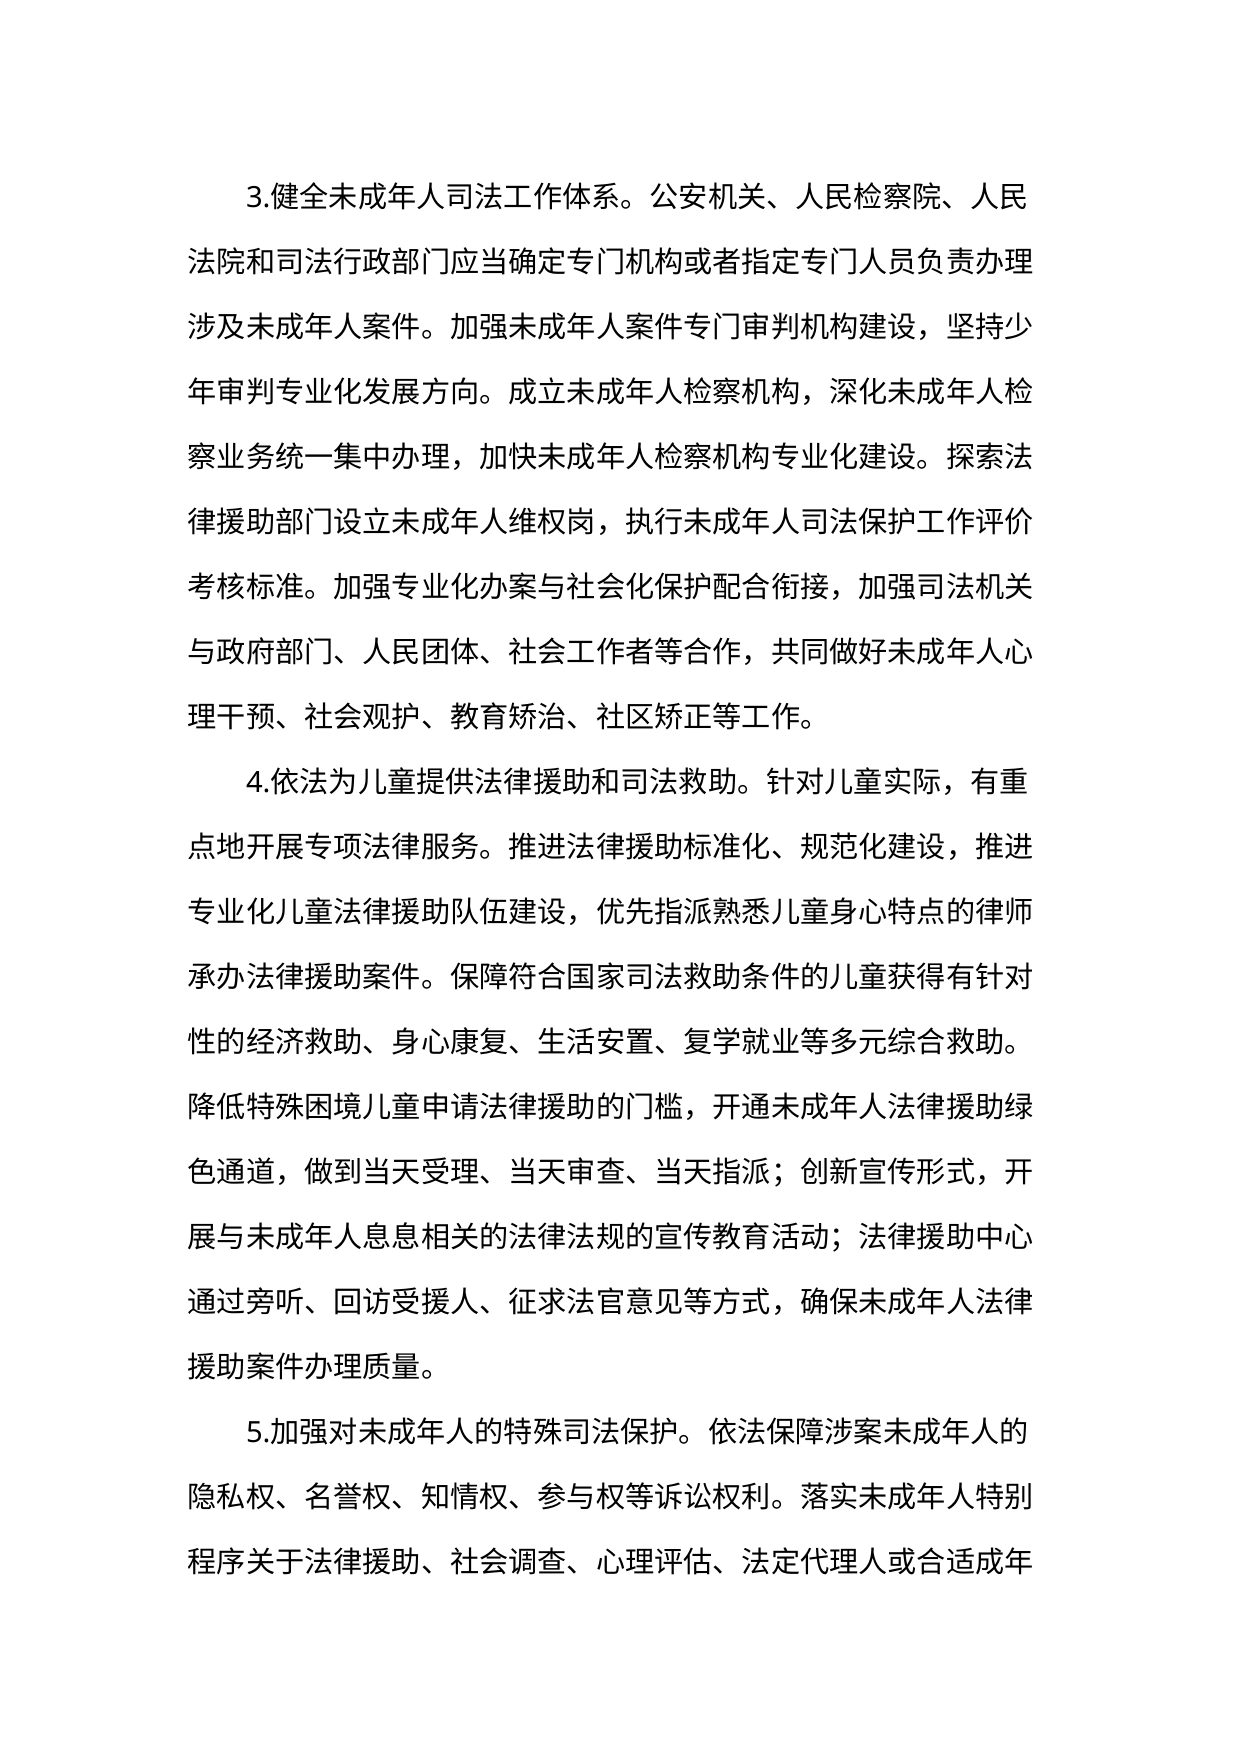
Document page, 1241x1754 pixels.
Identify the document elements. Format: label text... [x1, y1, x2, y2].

text 4.依法为儿童提供法律援助和司法救助。针对儿童实际，有重点地开展专项法律服务。推进法律援助标准化、规范化建设，推进专业化儿童法律援助队伍建设，优先指派熟悉儿童身心特点的律师承办法律援助案件。保障符合国家司法救助条件的儿童获得有针对性的经济救助、身心康复、生活安置、复学就业等多元综合救助。降低特殊困境儿童申请法律援助的门槛，开通未成年人法律援助绿色通道，做到当天受理、当天审查、当天指派；创新宣传形式，开展与未成年人息息相关的法律法规的宣传教育活动；法律援助中心通过旁听、回访受援人、征求法官意见等方式，确保未成年人法律援助案件办理质量。 [187, 747, 1053, 1397]
text 3.健全未成年人司法工作体系。公安机关、人民检察院、人民法院和司法行政部门应当确定专门机构或者指定专门人员负责办理涉及未成年人案件。加强未成年人案件专门审判机构建设，坚持少年审判专业化发展方向。成立未成年人检察机构，深化未成年人检察业务统一集中办理，加快未成年人检察机构专业化建设。探索法律援助部门设立未成年人维权岗，执行未成年人司法保护工作评价考核标准。加强专业化办案与社会化保护配合衔接，加强司法机关与政府部门、人民团体、社会工作者等合作，共同做好未成年人心理干预、社会观护、教育矫治、社区矫正等工作。 [187, 162, 1053, 747]
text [187, 1397, 1053, 1592]
